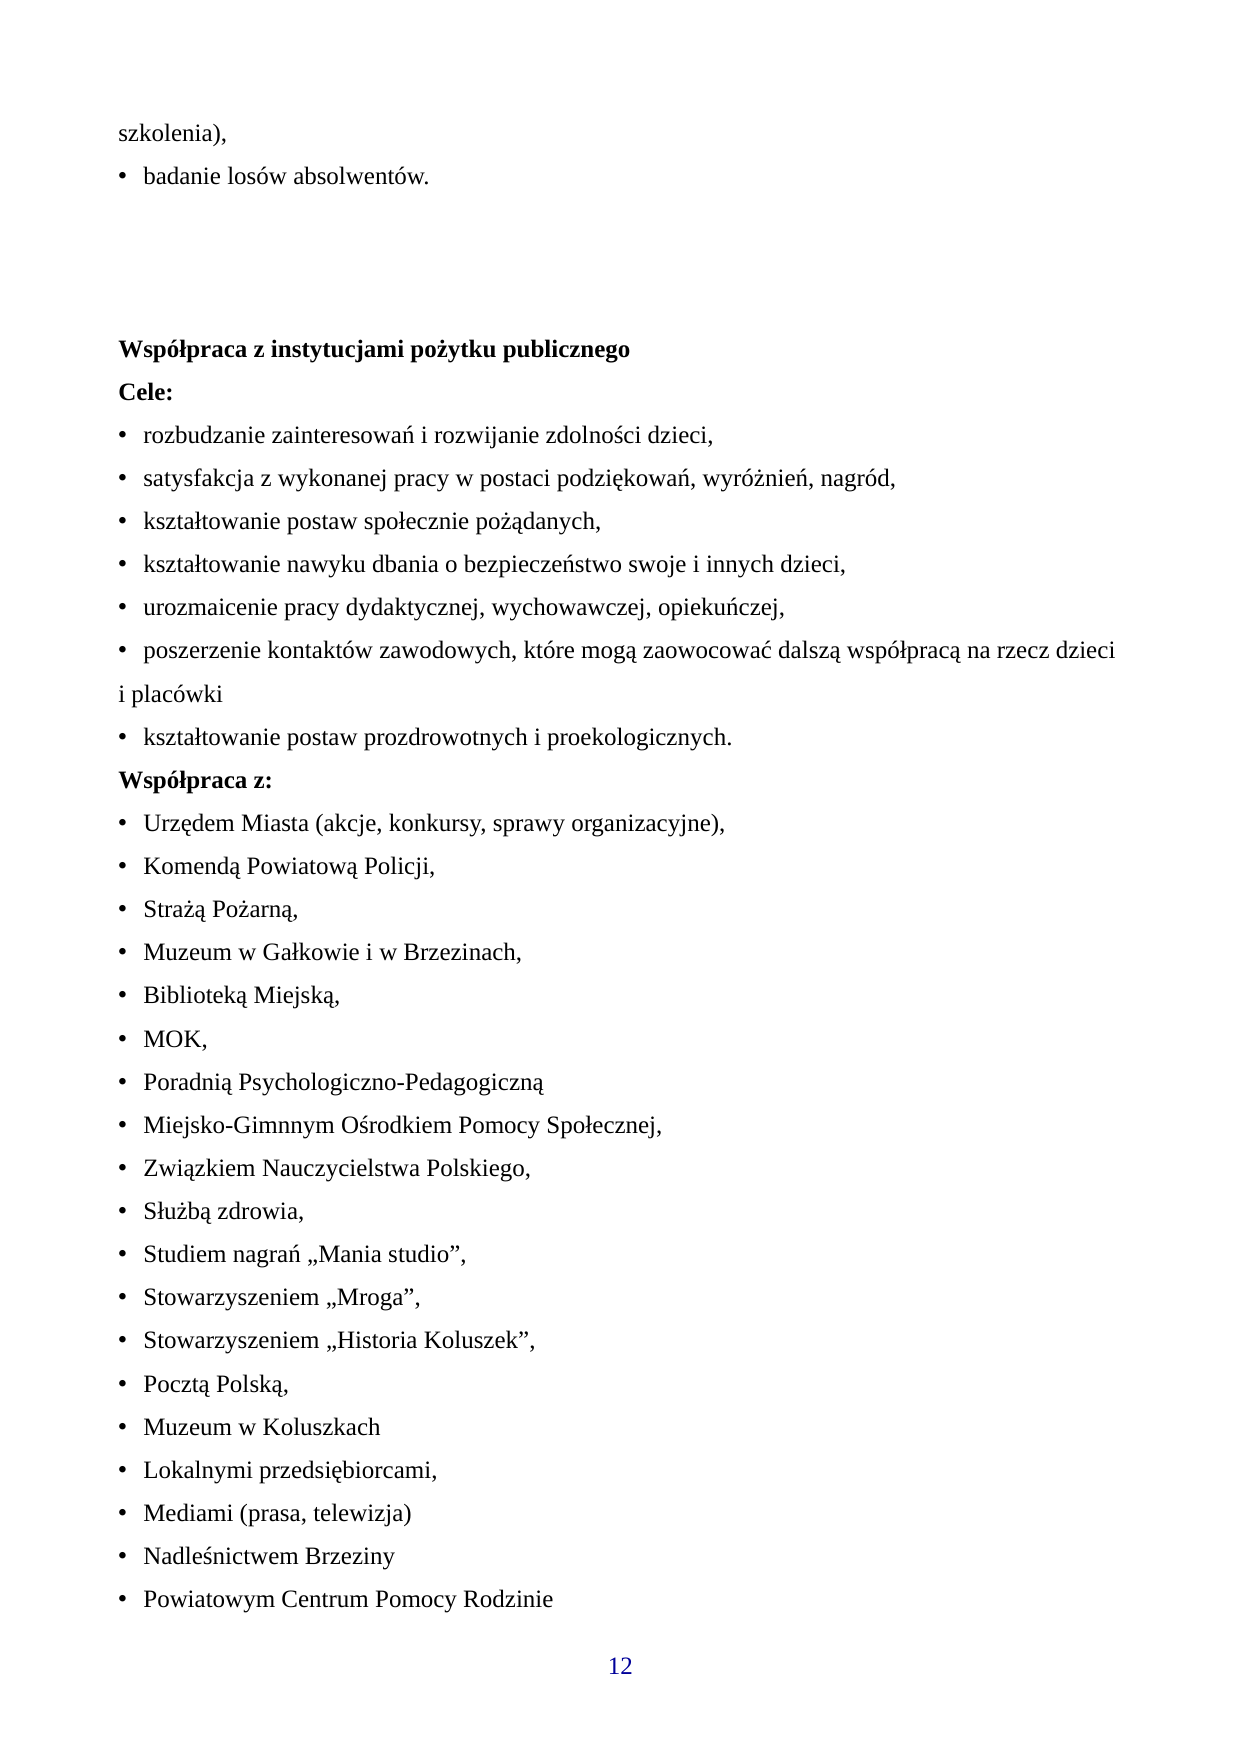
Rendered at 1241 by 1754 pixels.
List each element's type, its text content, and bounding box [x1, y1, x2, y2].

text Cele: [118, 377, 1122, 406]
list Urzędem Miasta (akcje, konkursy, sprawy organizacyjne), [118, 808, 1122, 837]
list Mediami (prasa, telewizja) [118, 1498, 1122, 1527]
list Komendą Powiatową Policji, [118, 851, 1122, 880]
list Służbą zdrowia, [118, 1196, 1122, 1225]
list Lokalnymi przedsiębiorcami, [118, 1455, 1122, 1484]
list Pocztą Polską, [118, 1369, 1122, 1397]
list kształtowanie postaw prozdrowotnych i proekologicznych. Współpraca z: [118, 722, 1122, 794]
list satysfakcja z wykonanej pracy w postaci podziękowań, wyróżnień, nagród, [118, 463, 1122, 492]
list rozbudzanie zainteresowań i rozwijanie zdolności dzieci, [118, 420, 1122, 449]
list badanie losów absolwentów. [118, 161, 1122, 190]
list Związkiem Nauczycielstwa Polskiego, [118, 1153, 1122, 1182]
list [118, 118, 1122, 147]
list urozmaicenie pracy dydaktycznej, wychowawczej, opiekuńczej, [118, 592, 1122, 621]
list Studiem nagrań „Mania studio”, [118, 1239, 1122, 1268]
list kształtowanie postaw społecznie pożądanych, [118, 506, 1122, 535]
list Stowarzyszeniem „Mroga”, [118, 1282, 1122, 1311]
list Muzeum w Koluszkach [118, 1412, 1122, 1441]
list Miejsko-Gimnnym Ośrodkiem Pomocy Społecznej, [118, 1110, 1122, 1139]
list Muzeum w Gałkowie i w Brzezinach, [118, 937, 1122, 966]
list Strażą Pożarną, [118, 894, 1122, 923]
list Stowarzyszeniem „Historia Koluszek”, [118, 1326, 1122, 1354]
list kształtowanie nawyku dbania o bezpieczeństwo swoje i innych dzieci, [118, 549, 1122, 578]
list Nadleśnictwem Brzeziny [118, 1541, 1122, 1570]
list Powiatowym Centrum Pomocy Rodzinie [118, 1584, 1122, 1613]
list poszerzenie kontaktów zawodowych, które mogą zaowocować dalszą współpracą na rzecz dzieci i placówki [118, 636, 1122, 707]
list MOK, [118, 1024, 1122, 1052]
text Współpraca z instytucjami pożytku publicznego [118, 334, 1122, 362]
list Biblioteką Miejską, [118, 981, 1122, 1009]
list Poradnią Psychologiczno-Pedagogiczną [118, 1067, 1122, 1096]
